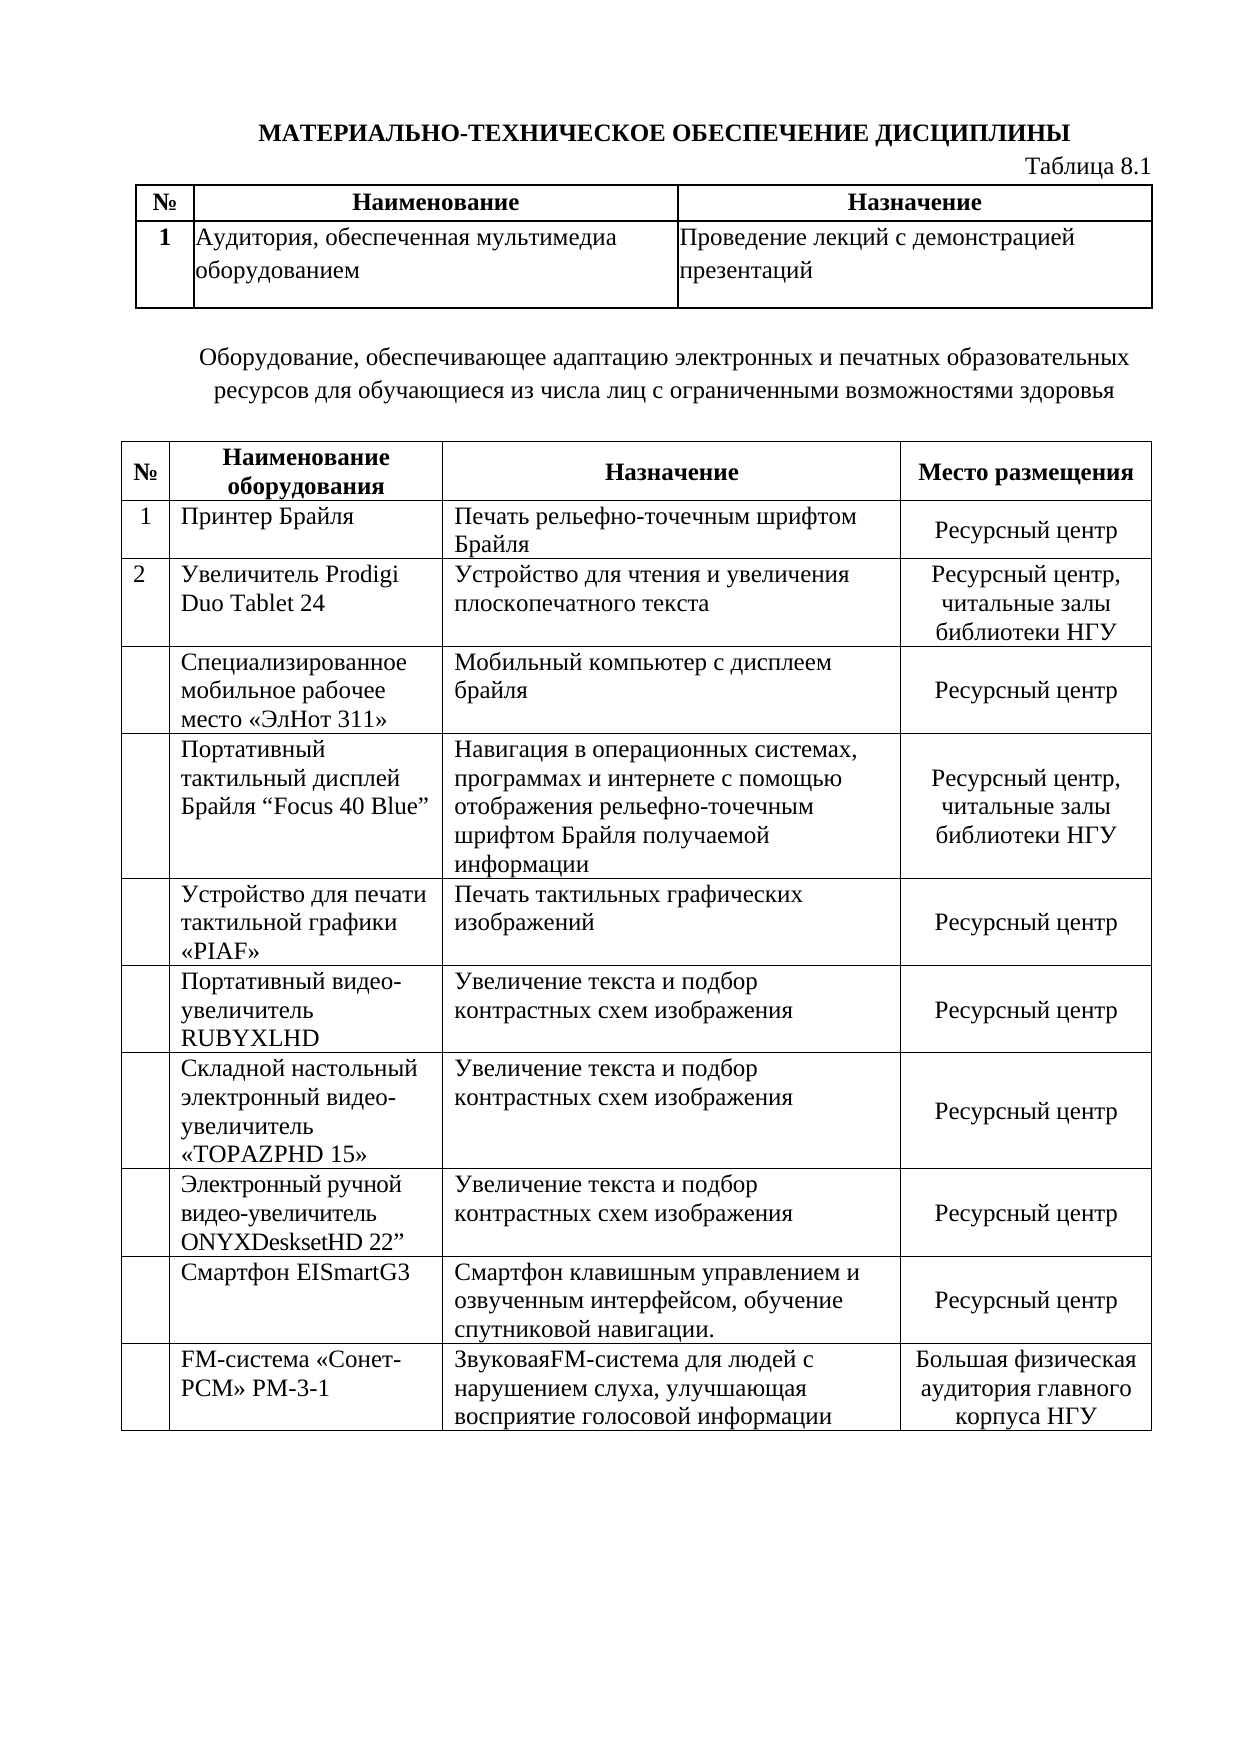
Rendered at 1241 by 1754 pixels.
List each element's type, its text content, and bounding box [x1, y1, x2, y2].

table_cell Мобильный компьютер с дисплеем брайля [443, 647, 900, 733]
table_cell [122, 879, 169, 965]
table_cell Портативный тактильный дисплей Брайля “Focus 40 Blue” [170, 734, 442, 878]
table_header Наименование оборудования [170, 442, 442, 500]
table_cell Проведение лекций с демонстрацией презентаций [679, 222, 1151, 307]
table_cell 2 [122, 559, 169, 646]
table_cell Аудитория, обеспеченная мультимедиа оборудованием [195, 222, 677, 307]
table_cell Портативный видео-увеличитель RUBYXLHD [170, 966, 442, 1052]
table_cell 1 [137, 222, 193, 307]
table_cell Увеличение текста и подбор контрастных схем изображения [443, 1169, 900, 1256]
table_header Назначение [679, 186, 1151, 219]
table_cell Ресурсный центр [901, 1053, 1151, 1168]
table_cell Специализированное мобильное рабочее место «ЭлНот 311» [170, 647, 442, 733]
table_cell Ресурсный центр [901, 879, 1151, 965]
text Оборудование, обеспечивающее адаптацию электронных и печатных образовательных ресурсов для обучающиеся из числа лиц с ограниченными возможностями здоровья [177, 342, 1152, 404]
table_cell Печать тактильных графических изображений [443, 879, 900, 965]
table_header № [122, 442, 169, 500]
table_cell [122, 647, 169, 733]
table_cell Ресурсный центр [901, 647, 1151, 733]
table_cell Увеличение текста и подбор контрастных схем изображения [443, 1053, 900, 1168]
table_cell [122, 1169, 169, 1256]
table_cell Ресурсный центр [901, 1169, 1151, 1256]
table_cell Ресурсный центр, читальные залы библиотеки НГУ [901, 734, 1151, 878]
table_cell Устройство для чтения и увеличения плоскопечатного текста [443, 559, 900, 646]
table_cell Складной настольный электронный видео-увеличитель «TOPAZPHD 15» [170, 1053, 442, 1168]
table_cell Ресурсный центр, читальные залы библиотеки НГУ [901, 559, 1151, 646]
table_cell 1 [122, 501, 169, 558]
table_cell Увеличитель Prodigi Duo Tablet 24 [170, 559, 442, 646]
table_cell Навигация в операционных системах, программах и интернете с помощью отображения рельефно-точечным шрифтом Брайля получаемой информации [443, 734, 900, 878]
table_cell Ресурсный центр [901, 1257, 1151, 1343]
table_cell Большая физическая аудитория главного корпуса НГУ [901, 1344, 1151, 1430]
table_header Место размещения [901, 442, 1151, 500]
table_cell FM-система «Сонет-РСМ» РМ-3-1 [170, 1344, 442, 1430]
text Таблица 8.1 [177, 151, 1152, 180]
table_cell Смартфон EISmartG3 [170, 1257, 442, 1343]
table_cell ЗвуковаяFM-система для людей с нарушением слуха, улучшающая восприятие голосовой информации [443, 1344, 900, 1430]
table_cell Ресурсный центр [901, 501, 1151, 558]
table_cell Смартфон клавишным управлением и озвученным интерфейсом, обучение спутниковой навигации. [443, 1257, 900, 1343]
table_cell [122, 1344, 169, 1430]
table_cell [122, 1257, 169, 1343]
table_header Наименование [195, 186, 677, 219]
table_cell [122, 1053, 169, 1168]
table_cell Увеличение текста и подбор контрастных схем изображения [443, 966, 900, 1052]
table_cell Принтер Брайля [170, 501, 442, 558]
table_cell Печать рельефно-точечным шрифтом Брайля [443, 501, 900, 558]
table_cell Ресурсный центр [901, 966, 1151, 1052]
table_header № [137, 186, 193, 219]
text МАТЕРИАЛЬНО-ТЕХНИЧЕСКОЕ ОБЕСПЕЧЕНИЕ ДИСЦИПЛИНЫ [177, 118, 1152, 147]
table_cell [122, 966, 169, 1052]
table_cell Электронный ручной видео-увеличитель ONYXDesksetHD 22” [170, 1169, 442, 1256]
table_header Назначение [443, 442, 900, 500]
table_cell Устройство для печати тактильной графики «PIAF» [170, 879, 442, 965]
table_cell [122, 734, 169, 878]
